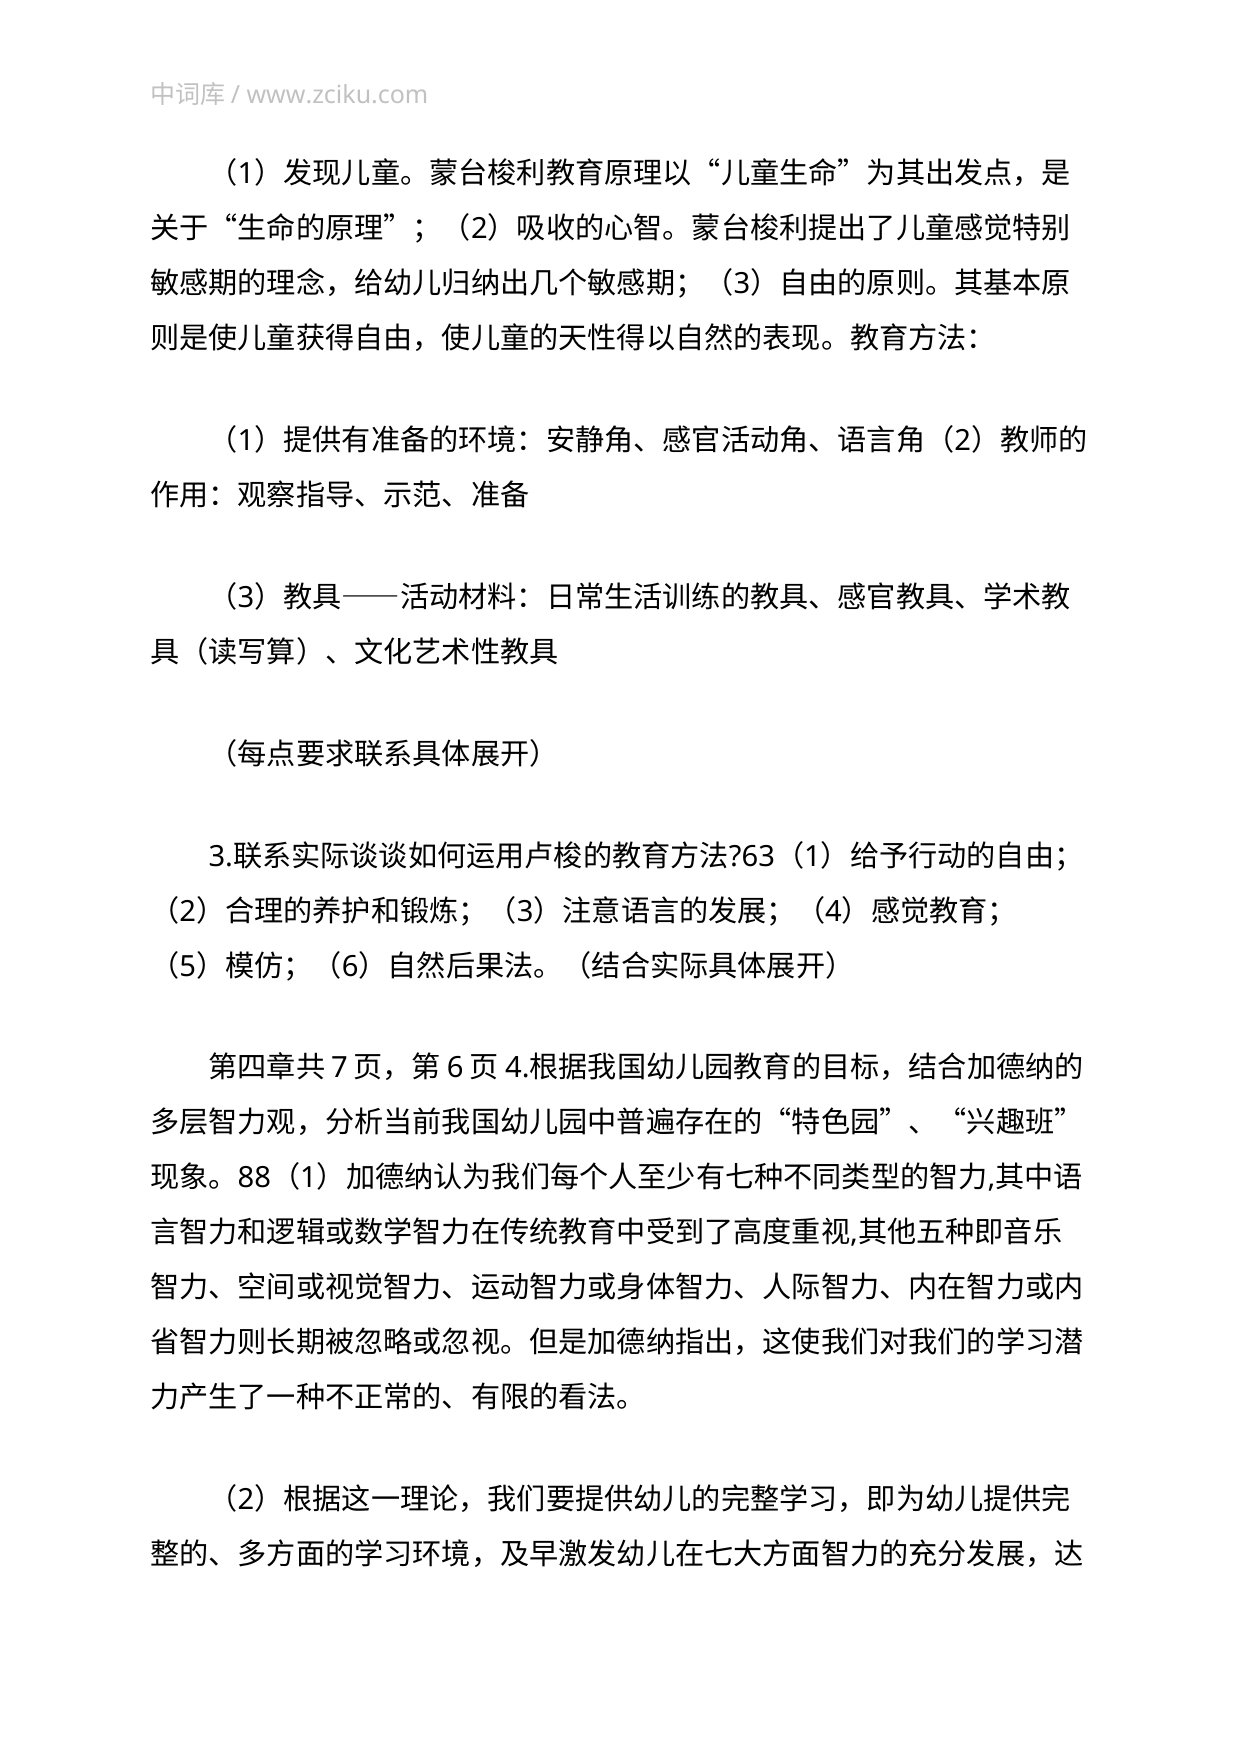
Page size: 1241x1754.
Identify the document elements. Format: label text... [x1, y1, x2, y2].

text 3.联系实际谈谈如何运用卢梭的教育方法?63（1）给予行动的自由；（2）合理的养护和锻炼；（3）注意语言的发展；（4）感觉教育；（5）模仿；（6）自然后果法。（结合实际具体展开） [150, 832, 1090, 984]
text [150, 1476, 1090, 1573]
text （每点要求联系具体展开） [150, 730, 1090, 773]
text （1）提供有准备的环境：安静角、感官活动角、语言角（2）教师的作用：观察指导、示范、准备 [150, 417, 1090, 514]
text （3）教具——活动材料：日常生活训练的教具、感官教具、学术教具（读写算）、文化艺术性教具 [150, 573, 1090, 671]
text 第四章共7页，第6页 4.根据我国幼儿园教育的目标，结合加德纳的多层智力观，分析当前我国幼儿园中普遍存在的“特色园”、“兴趣班”现象。88（1）加德纳认为我们每个人至少有七种不同类型的智力,其中语言智力和逻辑或数学智力在传统教育中受到了高度重视,其他五种即音乐智力、空间或视觉智力、运动智力或身体智力、人际智力、内在智力或内省智力则长期被忽略或忽视。但是加德纳指出，这使我们对我们的学习潜力产生了一种不正常的、有限的看法。 [150, 1044, 1090, 1416]
text （1）发现儿童。蒙台梭利教育原理以“儿童生命”为其出发点，是关于“生命的原理”；（2）吸收的心智。蒙台梭利提出了儿童感觉特别敏感期的理念，给幼儿归纳出几个敏感期；（3）自由的原则。其基本原则是使儿童获得自由，使儿童的天性得以自然的表现。教育方法： [150, 150, 1090, 357]
